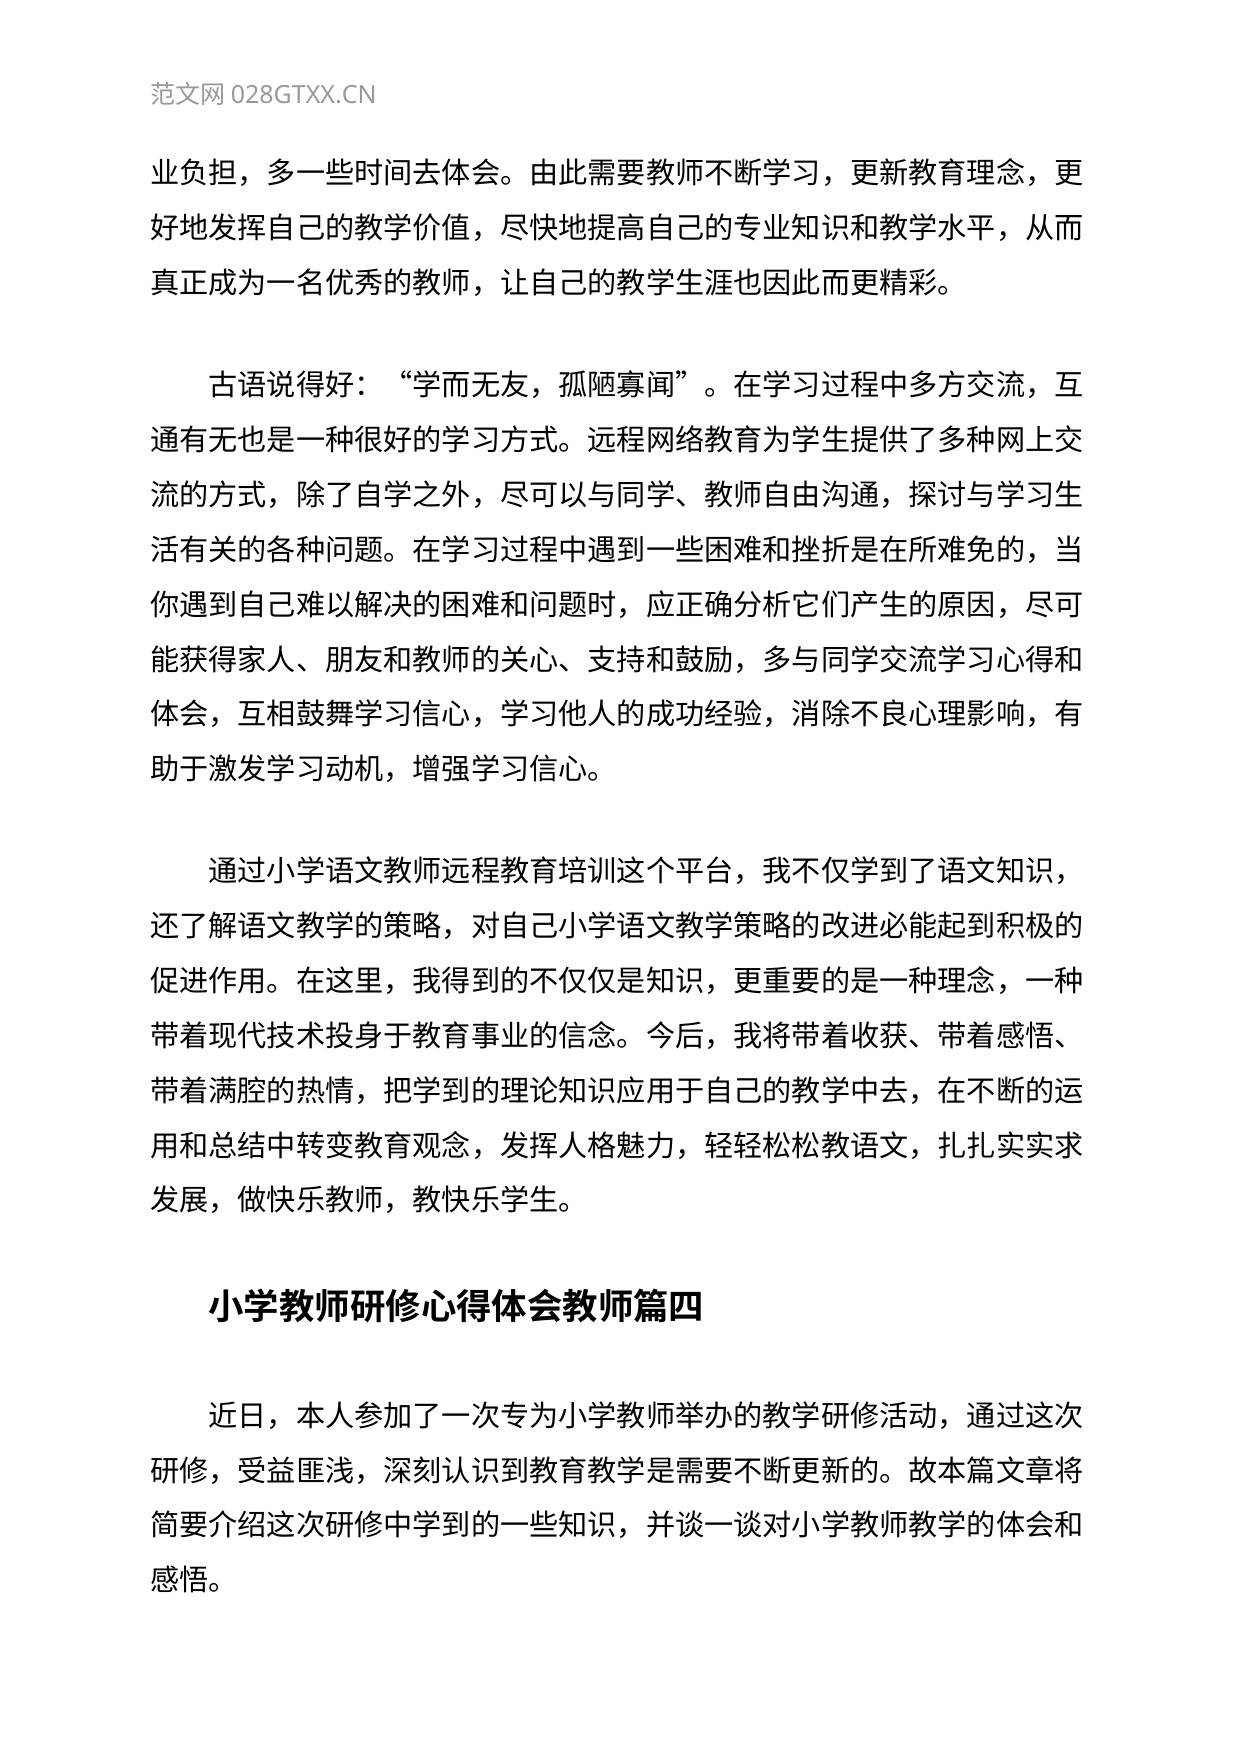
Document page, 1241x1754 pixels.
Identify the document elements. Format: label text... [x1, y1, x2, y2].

text 近日，本人参加了一次专为小学教师举办的教学研修活动，通过这次研修，受益匪浅，深刻认识到教育教学是需要不断更新的。故本篇文章将简要介绍这次研修中学到的一些知识，并谈一谈对小学教师教学的体会和感悟。 [150, 1392, 1090, 1599]
text 小学教师研修心得体会教师篇四 [150, 1279, 1090, 1330]
text 古语说得好：“学而无友，孤陋寡闻”。在学习过程中多方交流，互通有无也是一种很好的学习方式。远程网络教育为学生提供了多种网上交流的方式，除了自学之外，尽可以与同学、教师自由沟通，探讨与学习生活有关的各种问题。在学习过程中遇到一些困难和挫折是在所难免的，当你遇到自己难以解决的困难和问题时，应正确分析它们产生的原因，尽可能获得家人、朋友和教师的关心、支持和鼓励，多与同学交流学习心得和体会，互相鼓舞学习信心，学习他人的成功经验，消除不良心理影响，有助于激发学习动机，增强学习信心。 [150, 362, 1090, 788]
text 通过小学语文教师远程教育培训这个平台，我不仅学到了语文知识，还了解语文教学的策略，对自己小学语文教学策略的改进必能起到积极的促进作用。在这里，我得到的不仅仅是知识，更重要的是一种理念，一种带着现代技术投身于教育事业的信念。今后，我将带着收获、带着感悟、带着满腔的热情，把学到的理论知识应用于自己的教学中去，在不断的运用和总结中转变教育观念，发挥人格魅力，轻轻松松教语文，扎扎实实求发展，做快乐教师，教快乐学生。 [150, 848, 1090, 1219]
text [150, 150, 1090, 302]
